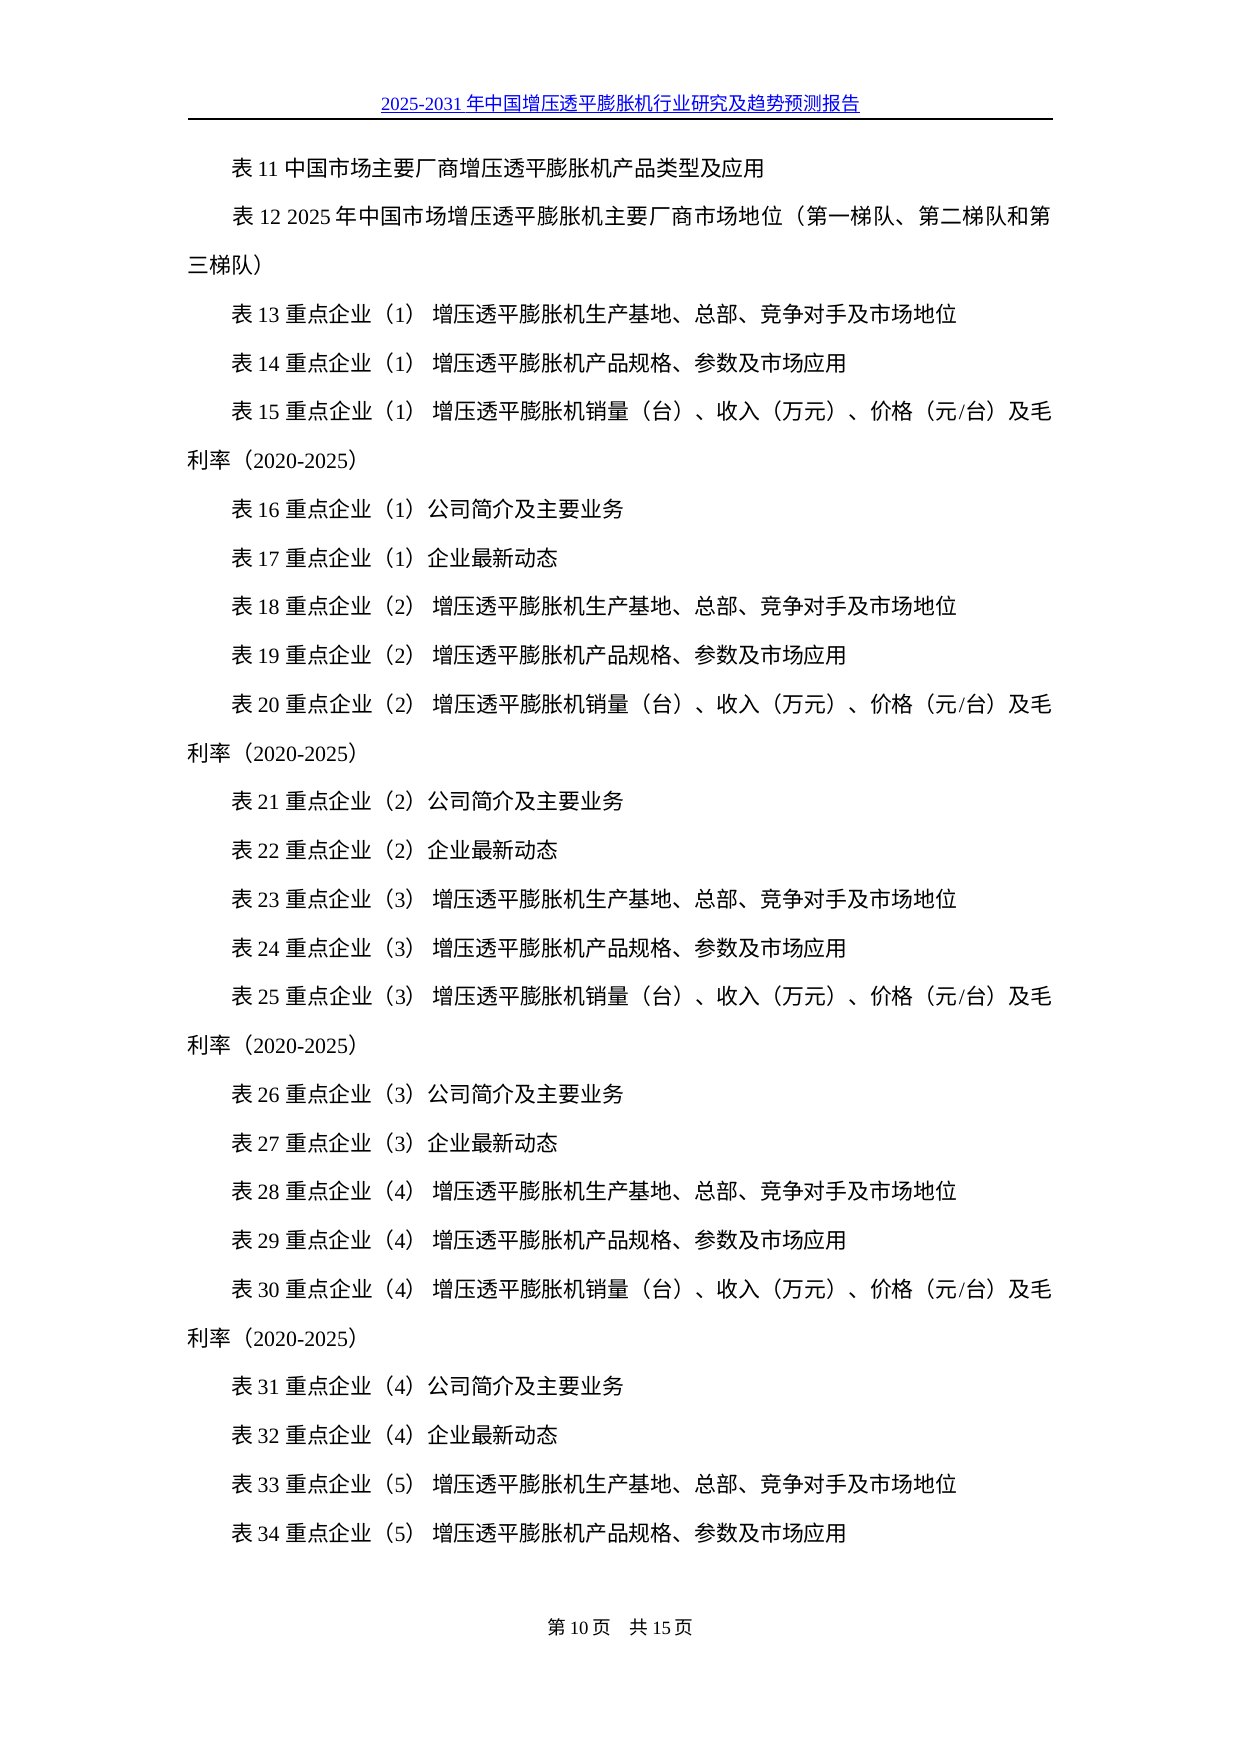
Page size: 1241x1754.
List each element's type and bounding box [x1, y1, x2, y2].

text [187, 150, 1053, 1548]
